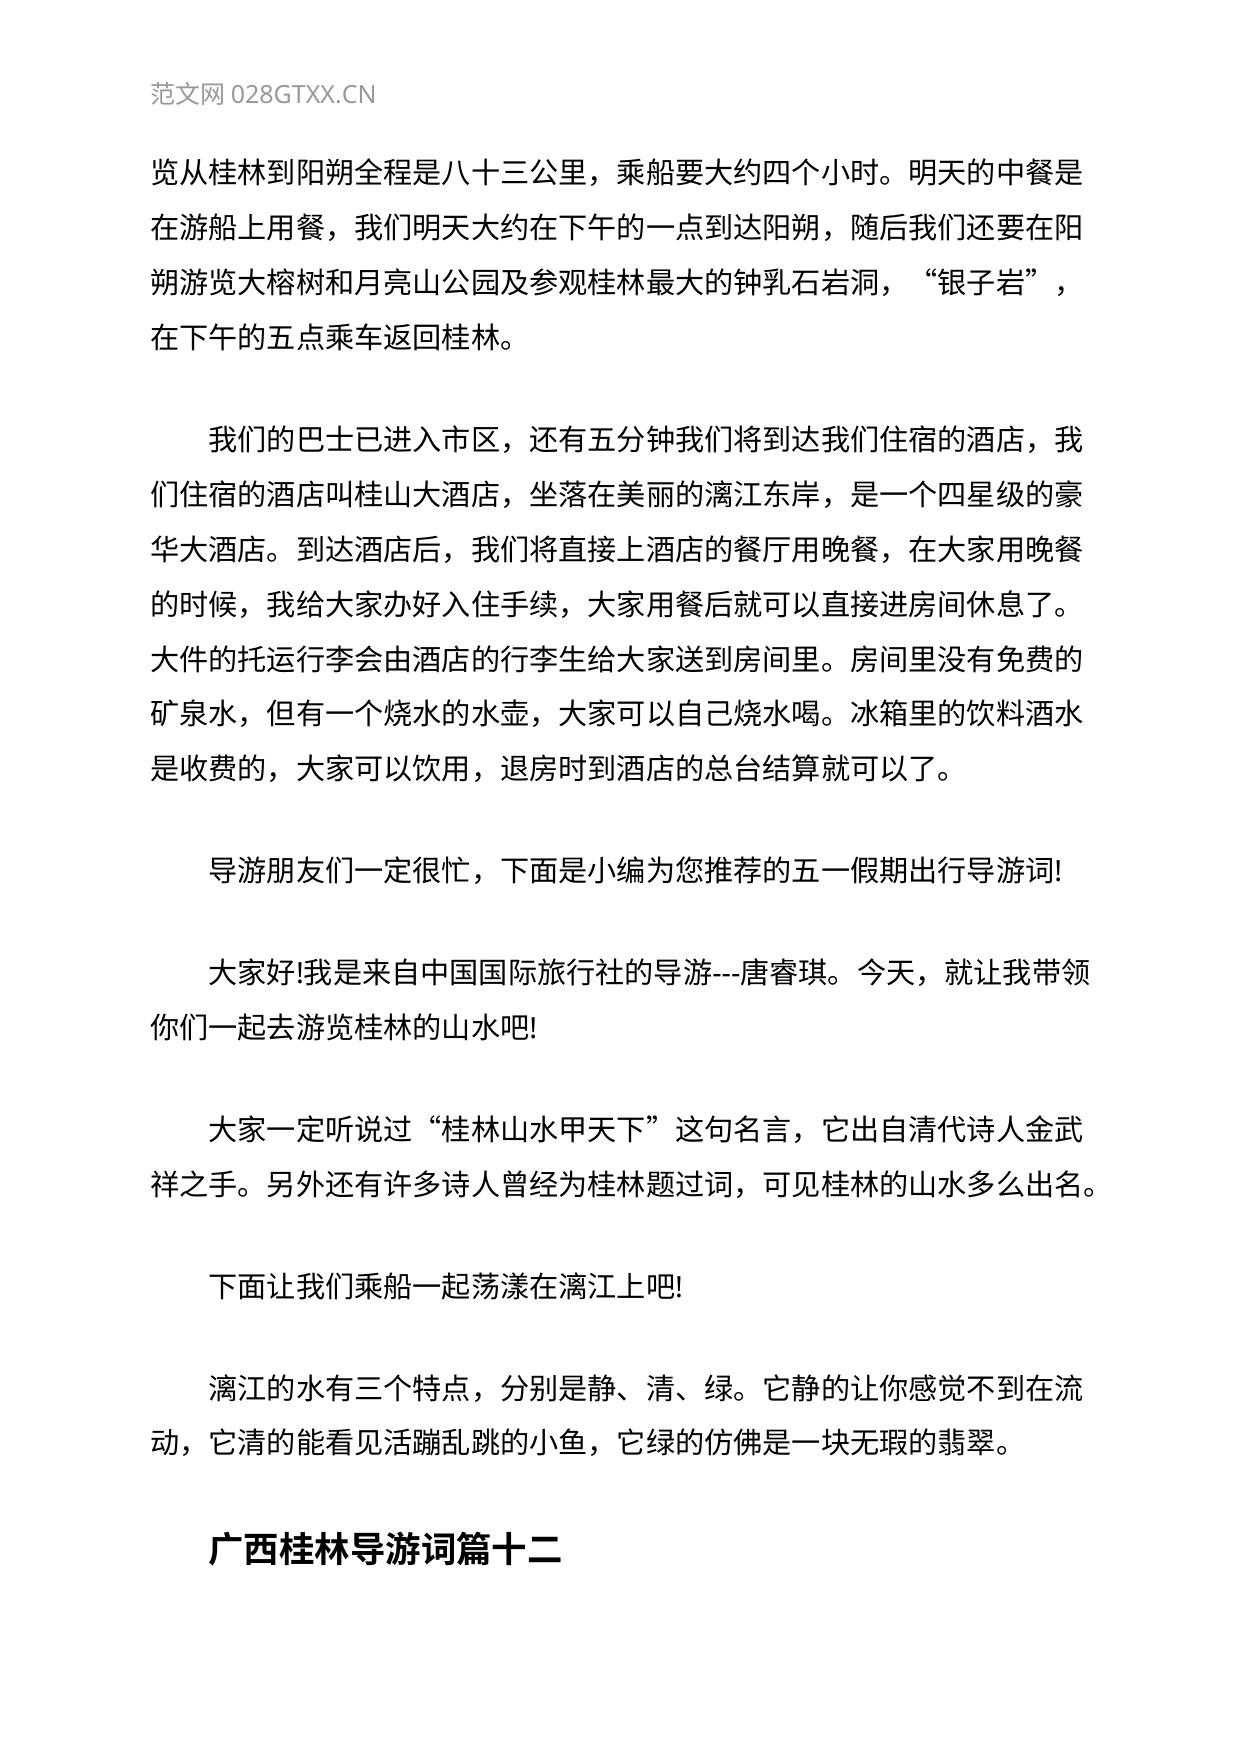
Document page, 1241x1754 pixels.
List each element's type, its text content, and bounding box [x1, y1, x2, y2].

text 下面让我们乘船一起荡漾在漓江上吧! [150, 1263, 1090, 1306]
text 广西桂林导游词篇十二 [150, 1522, 1090, 1573]
text 大家一定听说过“桂林山水甲天下”这句名言，它出自清代诗人金武祥之手。另外还有许多诗人曾经为桂林题过词，可见桂林的山水多么出名。 [150, 1107, 1090, 1204]
text 大家好!我是来自中国国际旅行社的导游---唐睿琪。今天，就让我带领你们一起去游览桂林的山水吧! [150, 949, 1090, 1047]
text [150, 150, 1090, 357]
text 导游朋友们一定很忙，下面是小编为您推荐的五一假期出行导游词! [150, 848, 1090, 890]
text 我们的巴士已进入市区，还有五分钟我们将到达我们住宿的酒店，我们住宿的酒店叫桂山大酒店，坐落在美丽的漓江东岸，是一个四星级的豪华大酒店。到达酒店后，我们将直接上酒店的餐厅用晚餐，在大家用晚餐的时候，我给大家办好入住手续，大家用餐后就可以直接进房间休息了。大件的托运行李会由酒店的行李生给大家送到房间里。房间里没有免费的矿泉水，但有一个烧水的水壶，大家可以自己烧水喝。冰箱里的饮料酒水是收费的，大家可以饮用，退房时到酒店的总台结算就可以了。 [150, 416, 1090, 788]
text 漓江的水有三个特点，分别是静、清、绿。它静的让你感觉不到在流动，它清的能看见活蹦乱跳的小鱼，它绿的仿佛是一块无瑕的翡翠。 [150, 1365, 1090, 1462]
